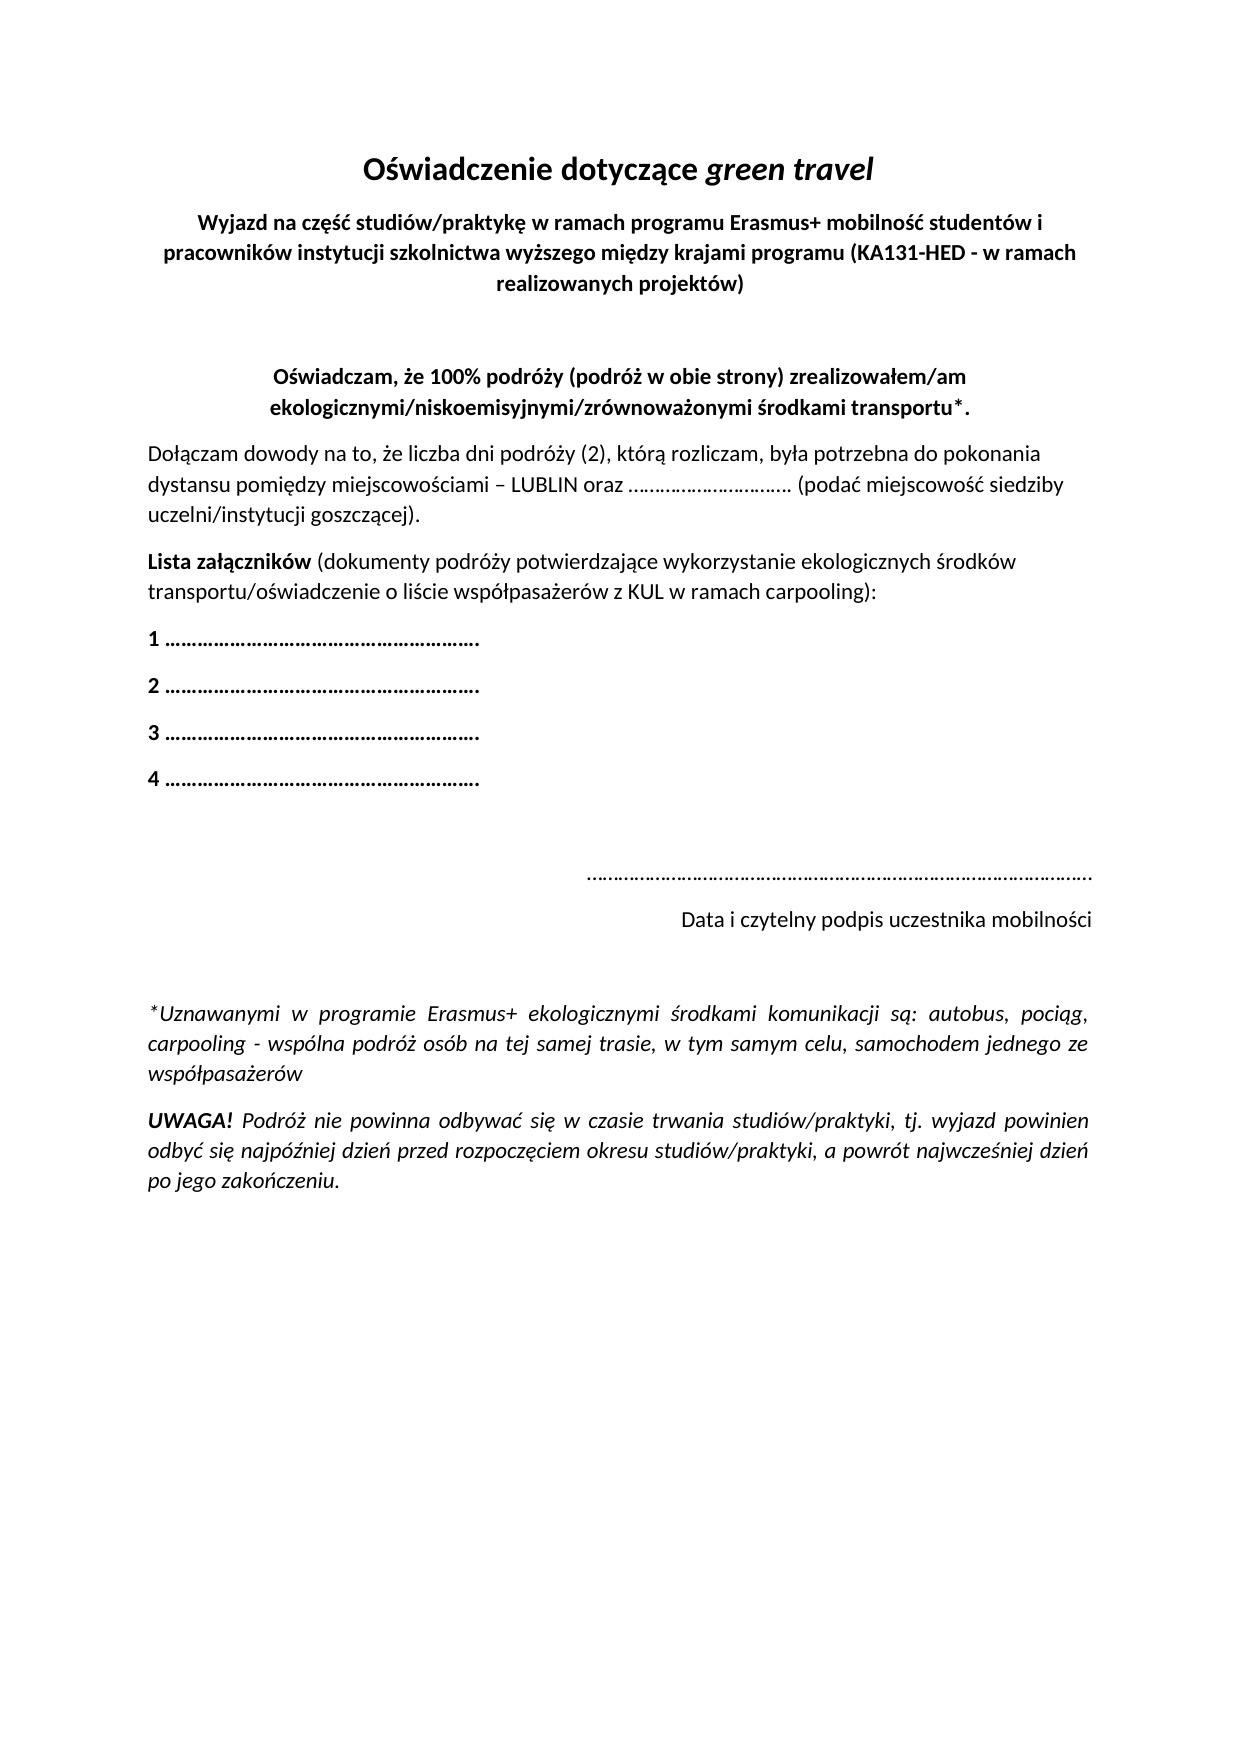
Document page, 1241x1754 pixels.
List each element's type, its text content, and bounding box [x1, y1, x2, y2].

text Dołączam dowody na to, że liczba dni podróży (2), którą rozliczam, była potrzebna do pokonania dystansu pomiędzy miejscowościami – LUBLIN oraz …………………………. (podać miejscowość siedziby uczelni/instytucji goszczącej). [148, 439, 1093, 528]
text 1 …………………………………………………. [148, 624, 1093, 652]
text Oświadczenie dotyczące green travel [148, 148, 1093, 188]
text Oświadczam, że 100% podróży (podróż w obie strony) zrealizowałem/am ekologicznymi/niskoemisyjnymi/zrównoważonymi środkami transportu*. [148, 362, 1093, 421]
text …………………………………………………………………………………… [148, 858, 1093, 886]
text UWAGA! Podróż nie powinna odbywać się w czasie trwania studiów/praktyki, tj. wyjazd powinien odbyć się najpóźniej dzień przed rozpoczęciem okresu studiów/praktyki, a powrót najwcześniej dzień po jego zakończeniu. [148, 1106, 1093, 1194]
text Lista załączników (dokumenty podróży potwierdzające wykorzystanie ekologicznych środków transportu/oświadczenie o liście współpasażerów z KUL w ramach carpooling): [148, 547, 1093, 605]
text 3 …………………………………………………. [148, 718, 1093, 746]
text *Uznawanymi w programie Erasmus+ ekologicznymi środkami komunikacji są: autobus, pociąg, carpooling - wspólna podróż osób na tej samej trasie, w tym samym celu, samochodem jednego ze współpasażerów [148, 999, 1093, 1087]
text 4 …………………………………………………. [148, 764, 1093, 792]
text Data i czytelny podpis uczestnika mobilności [148, 905, 1093, 933]
text 2 …………………………………………………. [148, 671, 1093, 699]
text Wyjazd na część studiów/praktykę w ramach programu Erasmus+ mobilność studentów i pracowników instytucji szkolnictwa wyższego między krajami programu (KA131-HED - w ramach realizowanych projektów) [148, 208, 1093, 297]
